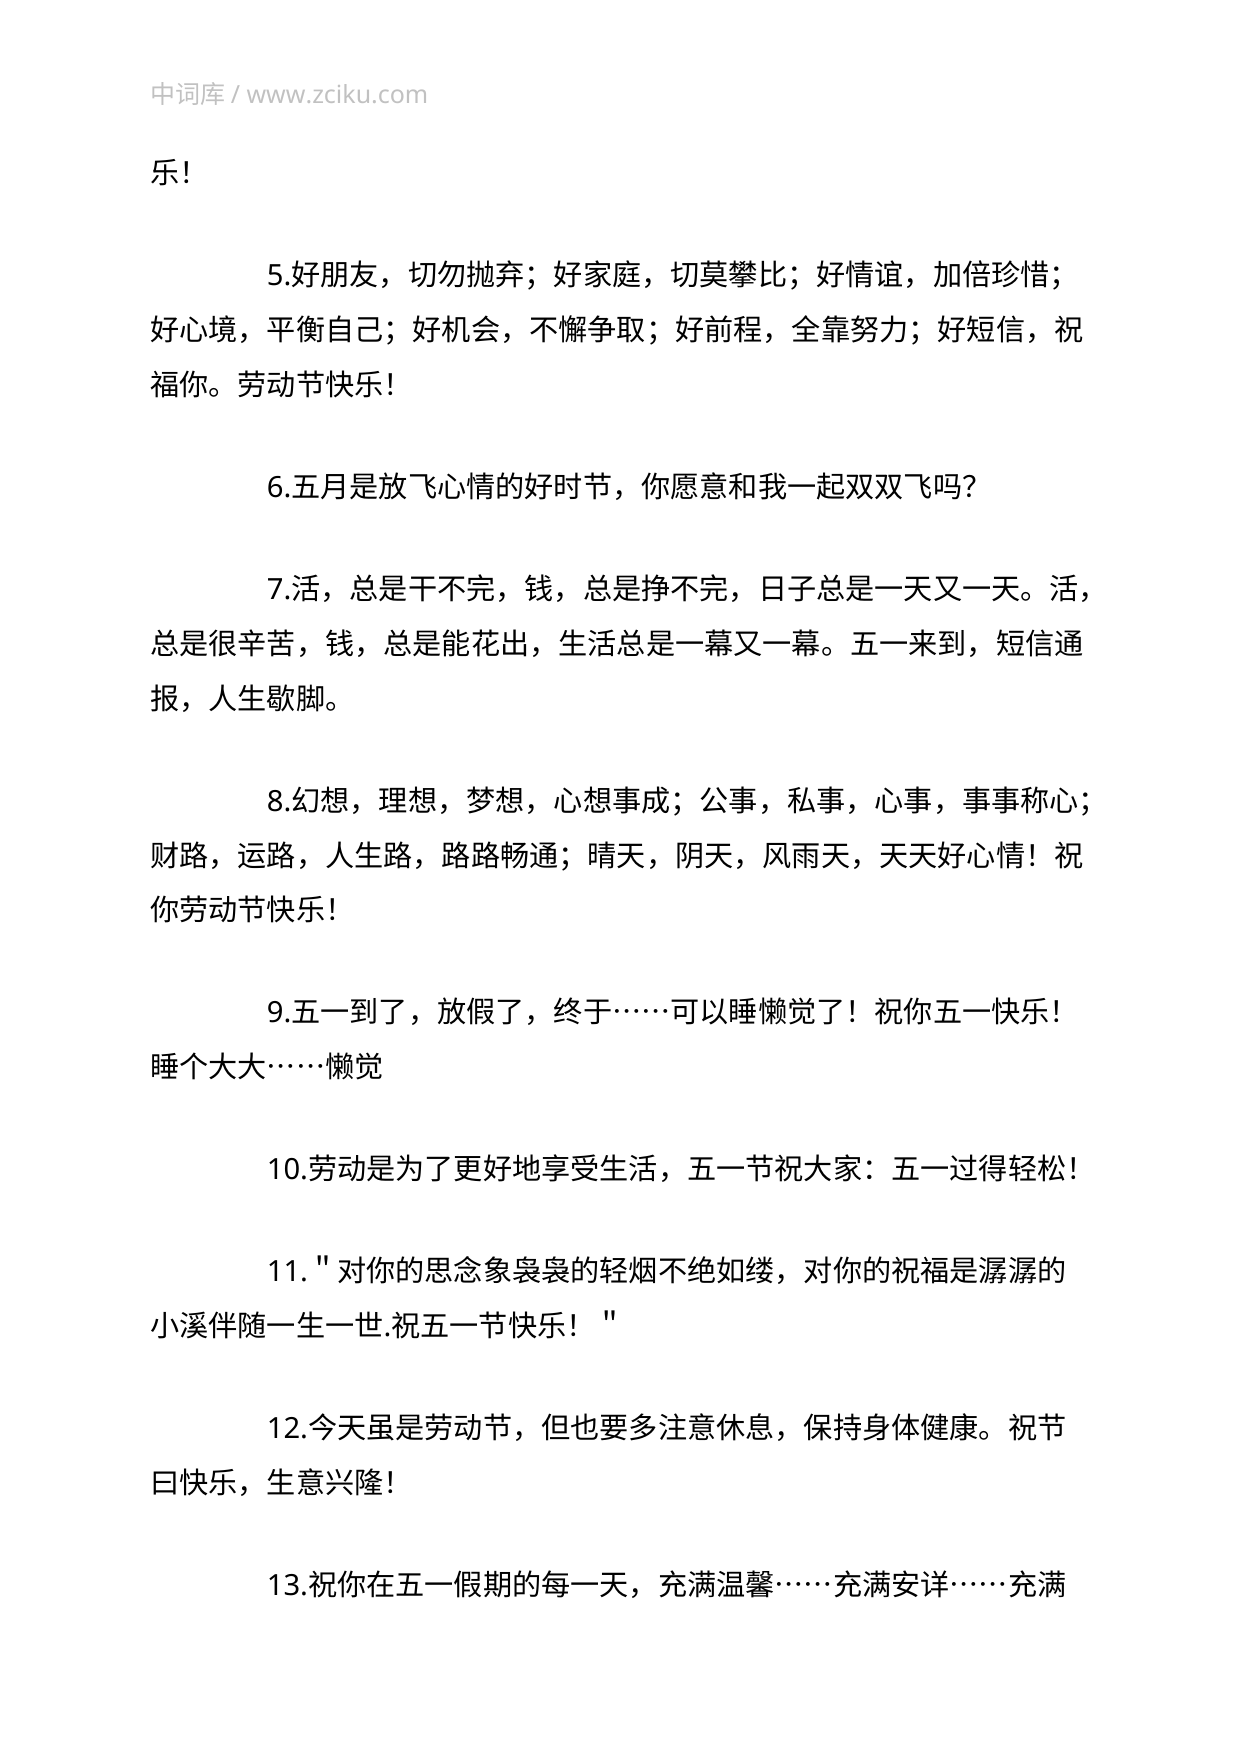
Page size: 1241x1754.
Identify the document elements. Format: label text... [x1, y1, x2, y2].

text 7.活，总是干不完，钱，总是挣不完，日子总是一天又一天。活，总是很辛苦，钱，总是能花出，生活总是一幕又一幕。五一来到，短信通报，人生歇脚。 [150, 565, 1090, 718]
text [150, 150, 1090, 192]
text 11.＂对你的思念象袅袅的轻烟不绝如缕，对你的祝福是潺潺的小溪伴随一生一世.祝五一节快乐！＂ [150, 1247, 1090, 1345]
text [150, 1561, 1090, 1604]
text 8.幻想，理想，梦想，心想事成；公事，私事，心事，事事称心；财路，运路，人生路，路路畅通；晴天，阴天，风雨天，天天好心情！祝你劳动节快乐！ [150, 777, 1090, 929]
text 6.五月是放飞心情的好时节，你愿意和我一起双双飞吗？ [150, 463, 1090, 506]
text 5.好朋友，切勿抛弃；好家庭，切莫攀比；好情谊，加倍珍惜；好心境，平衡自己；好机会，不懈争取；好前程，全靠努力；好短信，祝福你。劳动节快乐！ [150, 252, 1090, 404]
text 9.五一到了，放假了，终于……可以睡懒觉了！祝你五一快乐！睡个大大……懒觉 [150, 989, 1090, 1086]
text 10.劳动是为了更好地享受生活，五一节祝大家：五一过得轻松！ [150, 1146, 1090, 1188]
text 12.今天虽是劳动节，但也要多注意休息，保持身体健康。祝节曰快乐，生意兴隆！ [150, 1404, 1090, 1502]
